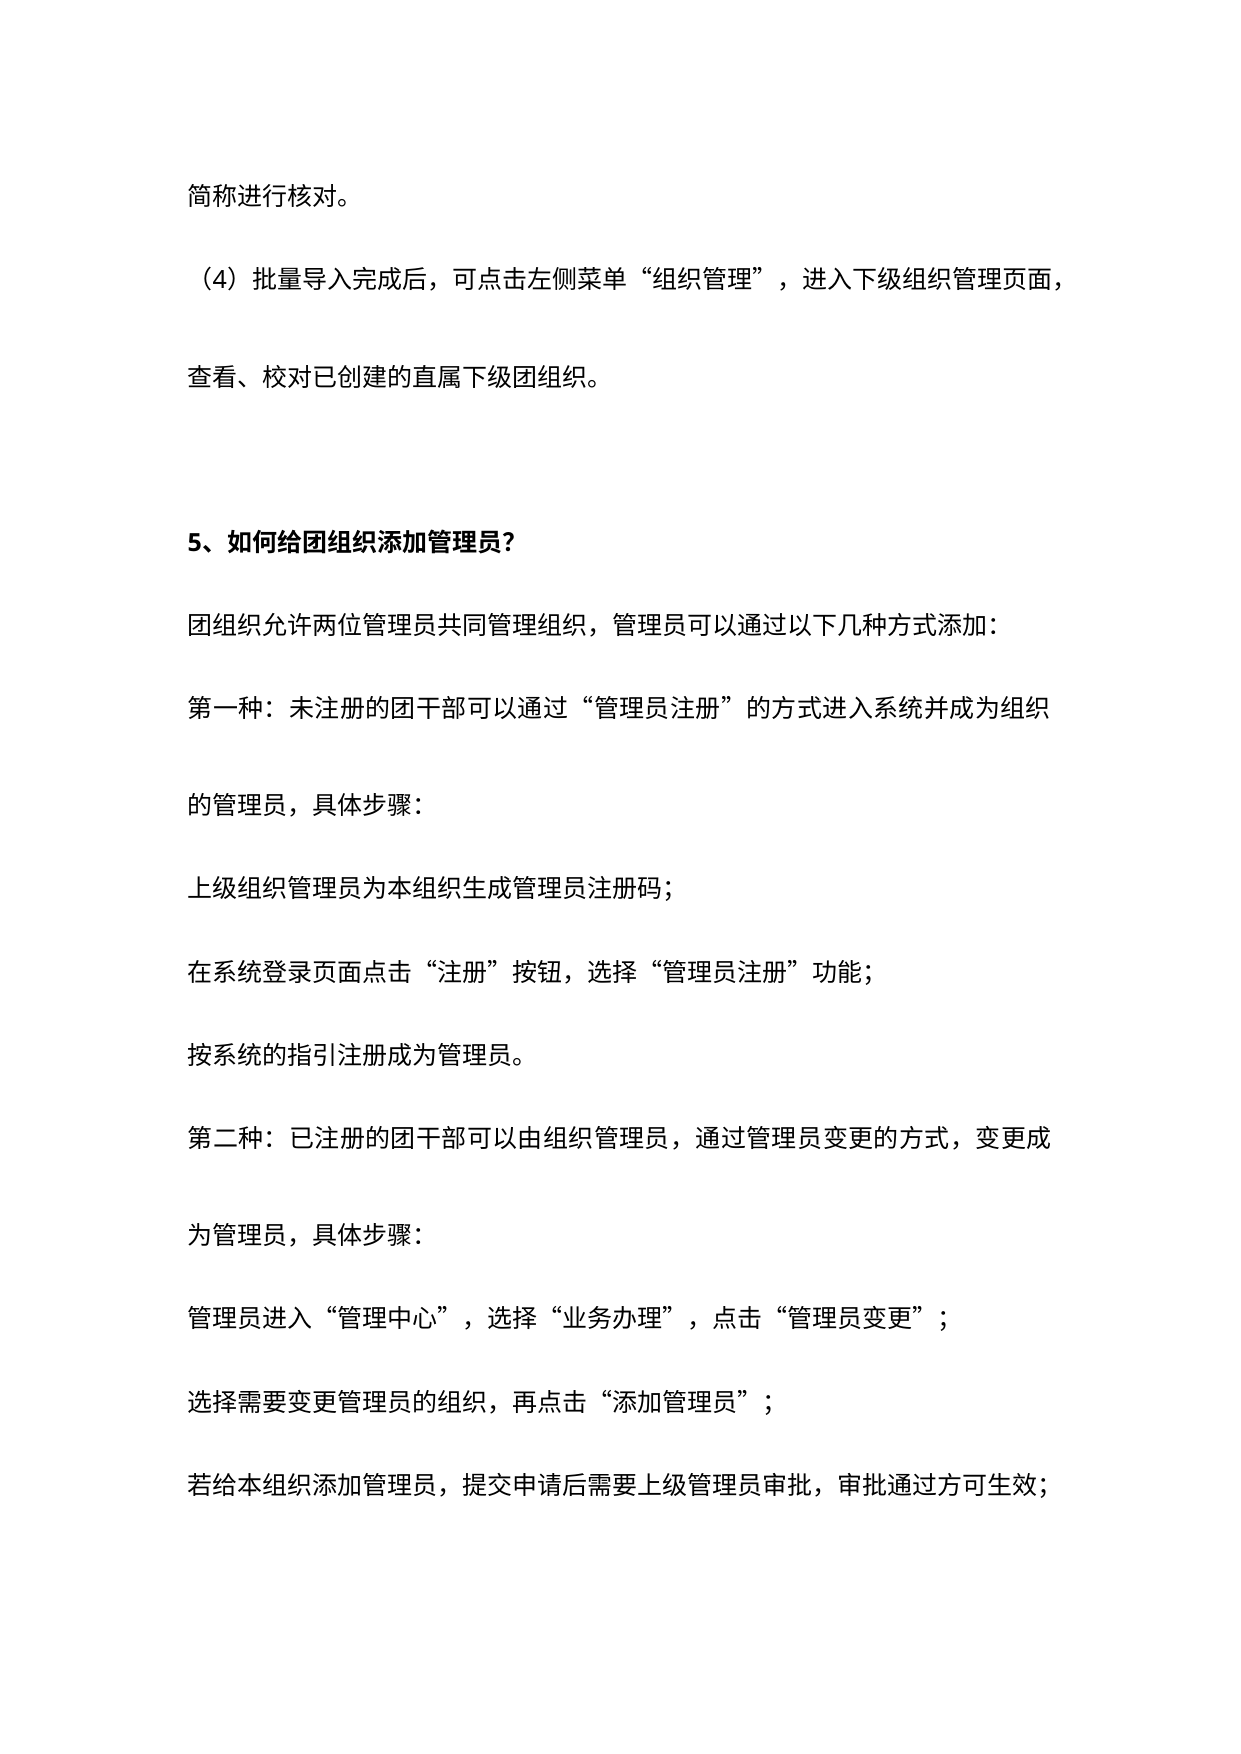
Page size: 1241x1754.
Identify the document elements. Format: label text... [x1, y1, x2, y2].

text 第二种：已注册的团干部可以由组织管理员，通过管理员变更的方式，变更成为管理员，具体步骤： [187, 1104, 1053, 1266]
text 选择需要变更管理员的组织，再点击“添加管理员”； [187, 1368, 1053, 1433]
text 5、如何给团组织添加管理员？ [187, 508, 1053, 573]
text 上级组织管理员为本组织生成管理员注册码； [187, 854, 1053, 919]
text （4）批量导入完成后，可点击左侧菜单“组织管理”，进入下级组织管理页面，查看、校对已创建的直属下级团组织。 [187, 245, 1053, 408]
text 在系统登录页面点击“注册”按钮，选择“管理员注册”功能； [187, 938, 1053, 1003]
text 第一种：未注册的团干部可以通过“管理员注册”的方式进入系统并成为组织的管理员，具体步骤： [187, 674, 1053, 836]
text 按系统的指引注册成为管理员。 [187, 1021, 1053, 1086]
text 团组织允许两位管理员共同管理组织，管理员可以通过以下几种方式添加： [187, 591, 1053, 656]
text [187, 162, 1053, 227]
text 若给本组织添加管理员，提交申请后需要上级管理员审批，审批通过方可生效； [187, 1451, 1053, 1516]
text 管理员进入“管理中心”，选择“业务办理”，点击“管理员变更”； [187, 1284, 1053, 1349]
